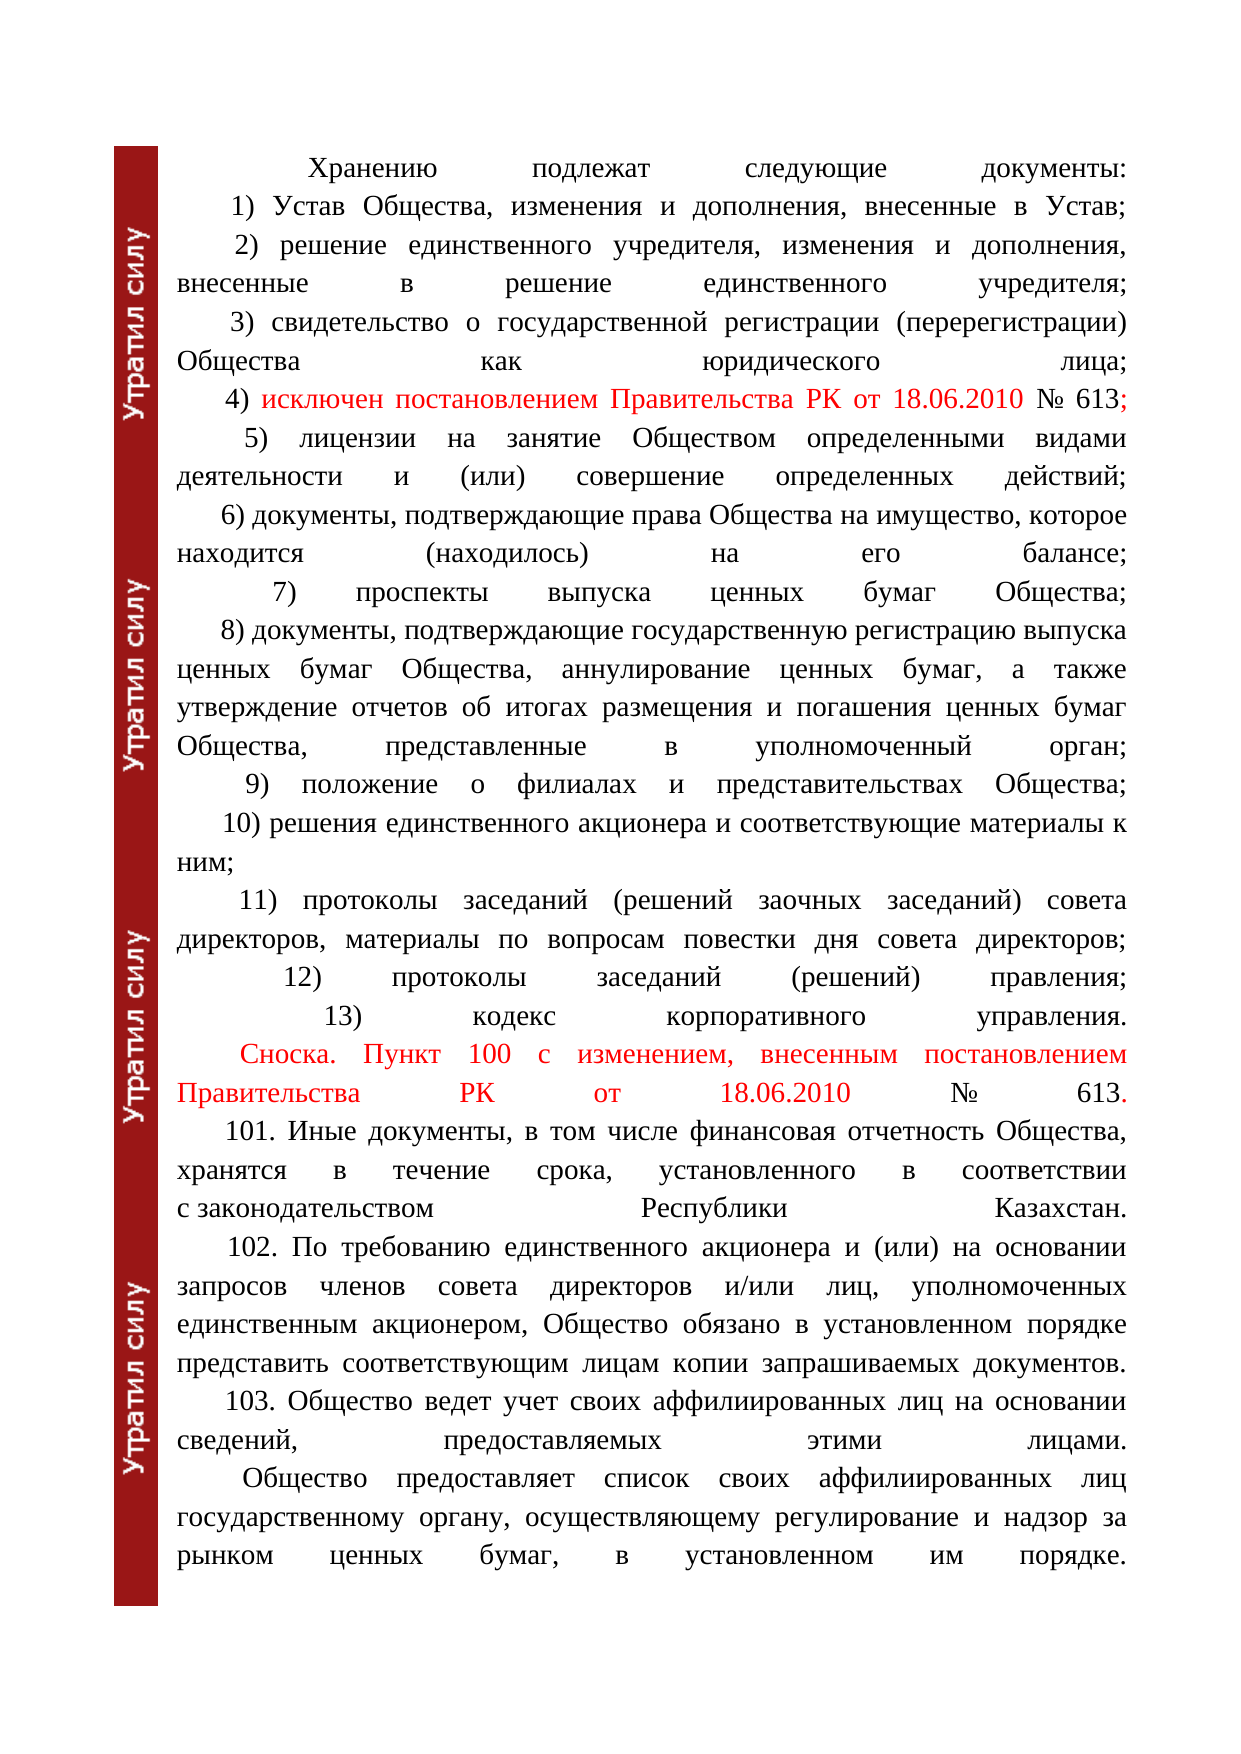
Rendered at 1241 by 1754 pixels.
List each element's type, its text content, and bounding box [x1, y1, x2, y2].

picture [114, 146, 158, 150]
picture [114, 1571, 158, 1606]
